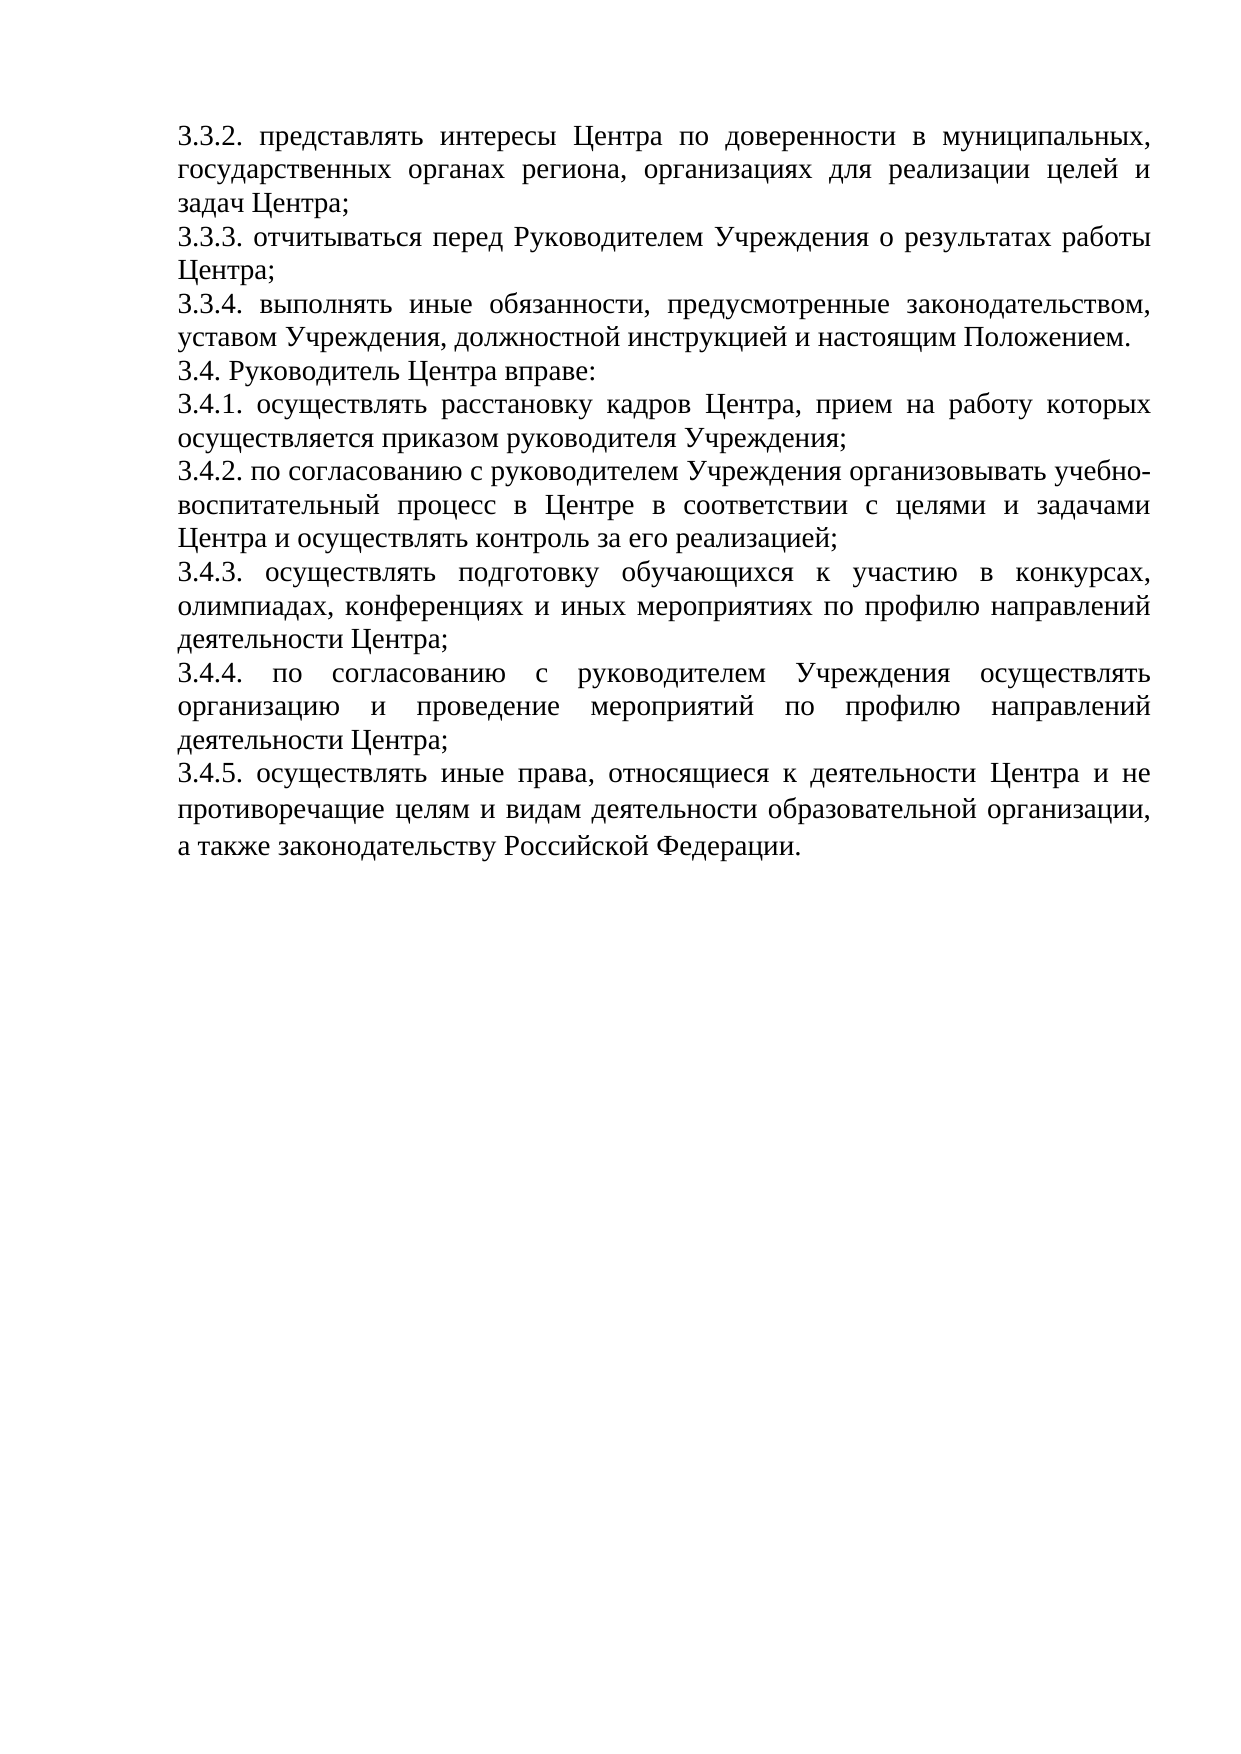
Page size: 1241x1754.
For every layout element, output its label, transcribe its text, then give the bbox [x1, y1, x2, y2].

text 3.4.2. по согласованию с руководителем Учреждения организовывать учебно- воспитательный процесс в Центре в соответствии с целями и задачами Центра и осуществлять контроль за его реализацией; [177, 453, 1152, 554]
text 3.3.4. выполнять иные обязанности, предусмотренные законодательством, уставом Учреждения, должностной инструкцией и настоящим Положением. [177, 286, 1152, 353]
text 3.4.4. по согласованию с руководителем Учреждения осуществлять организацию и проведение мероприятий по профилю направлений деятельности Центра; [177, 655, 1152, 755]
text 3.3.3. отчитываться перед Руководителем Учреждения о результатах работы Центра; [177, 219, 1152, 286]
text 3.4.3. осуществлять подготовку обучающихся к участию в конкурсах, олимпиадах, конференциях и иных мероприятиях по профилю направлений деятельности Центра; [177, 554, 1152, 655]
text 3.4.1. осуществлять расстановку кадров Центра, прием на работу которых осуществляется приказом руководителя Учреждения; [177, 386, 1152, 453]
text 3.4. Руководитель Центра вправе: [177, 353, 1152, 386]
text 3.4.5. осуществлять иные права, относящиеся к деятельности Центра и не противоречащие целям и видам деятельности образовательной организации, а также законодательству Российской Федерации. [177, 755, 1152, 861]
text 3.3.2. представлять интересы Центра по доверенности в муниципальных, государственных органах региона, организациях для реализации целей и задач Центра; [177, 118, 1152, 219]
